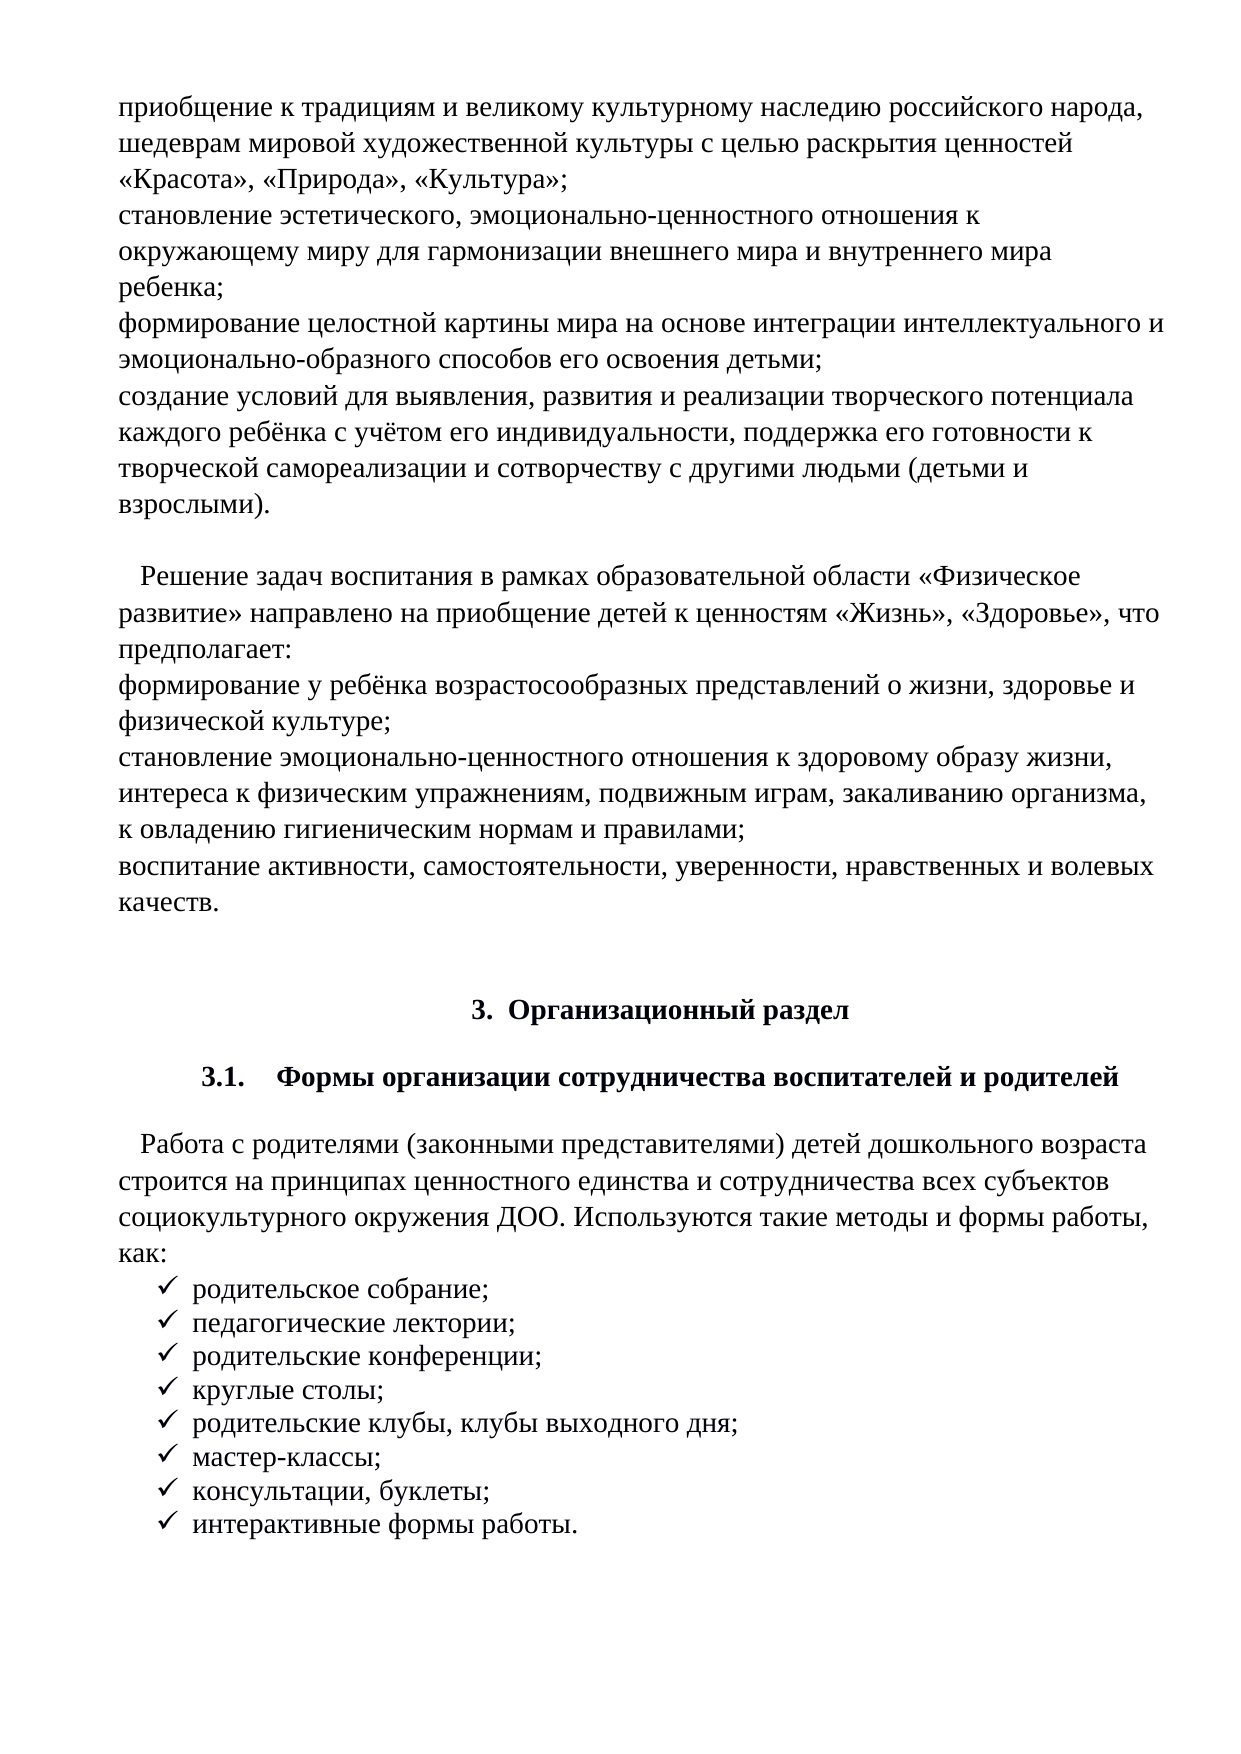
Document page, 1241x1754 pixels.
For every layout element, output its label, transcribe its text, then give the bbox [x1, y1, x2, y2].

text создание условий для выявления, развития и реализации творческого потенциала каждого ребёнка с учётом его индивидуальности, поддержка его готовности к творческой самореализации и сотворчеству с другими людьми (детьми и взрослыми). [118, 378, 1165, 520]
list мастер-классы; [156, 1439, 1165, 1473]
list круглые столы; [156, 1372, 1165, 1406]
text формирование целостной картины мира на основе интеграции интеллектуального и эмоционально-образного способов его освоения детьми; [118, 306, 1165, 375]
list консультации, буклеты; [156, 1473, 1165, 1507]
text приобщение к традициям и великому культурному наследию российского народа, шедеврам мировой художественной культуры с целью раскрытия ценностей «Красота», «Природа», «Культура»; [118, 89, 1165, 194]
text становление эстетического, эмоционально-ценностного отношения к окружающему миру для гармонизации внешнего мира и внутреннего мира ребенка; [118, 197, 1165, 303]
list интерактивные формы работы. [156, 1507, 1165, 1540]
text формирование у ребёнка возрастосообразных представлений о жизни, здоровье и физической культуре; [118, 667, 1165, 737]
text становление эмоционально-ценностного отношения к здоровому образу жизни, интереса к физическим упражнениям, подвижным играм, закаливанию организма, к овладению гигиеническим нормам и правилами; [118, 739, 1165, 845]
text воспитание активности, самостоятельности, уверенности, нравственных и волевых качеств. [118, 848, 1165, 917]
list Формы организации сотрудничества воспитателей и родителей [156, 1059, 1165, 1093]
list родительское собрание; [156, 1271, 1165, 1305]
text Решение задач воспитания в рамках образовательной области «Физическое развитие» направлено на приобщение детей к ценностям «Жизнь», «Здоровье», что предполагает: [118, 558, 1165, 664]
list родительские конференции; [156, 1338, 1165, 1372]
list педагогические лектории; [156, 1305, 1165, 1338]
list родительские клубы, клубы выходного дня; [156, 1406, 1165, 1439]
text Работа с родителями (законными представителями) детей дошкольного возраста строится на принципах ценностного единства и сотрудничества всех субъектов социокультурного окружения ДОО. Используются такие методы и формы работы, как: [118, 1126, 1165, 1268]
list Организационный раздел [156, 992, 1165, 1026]
